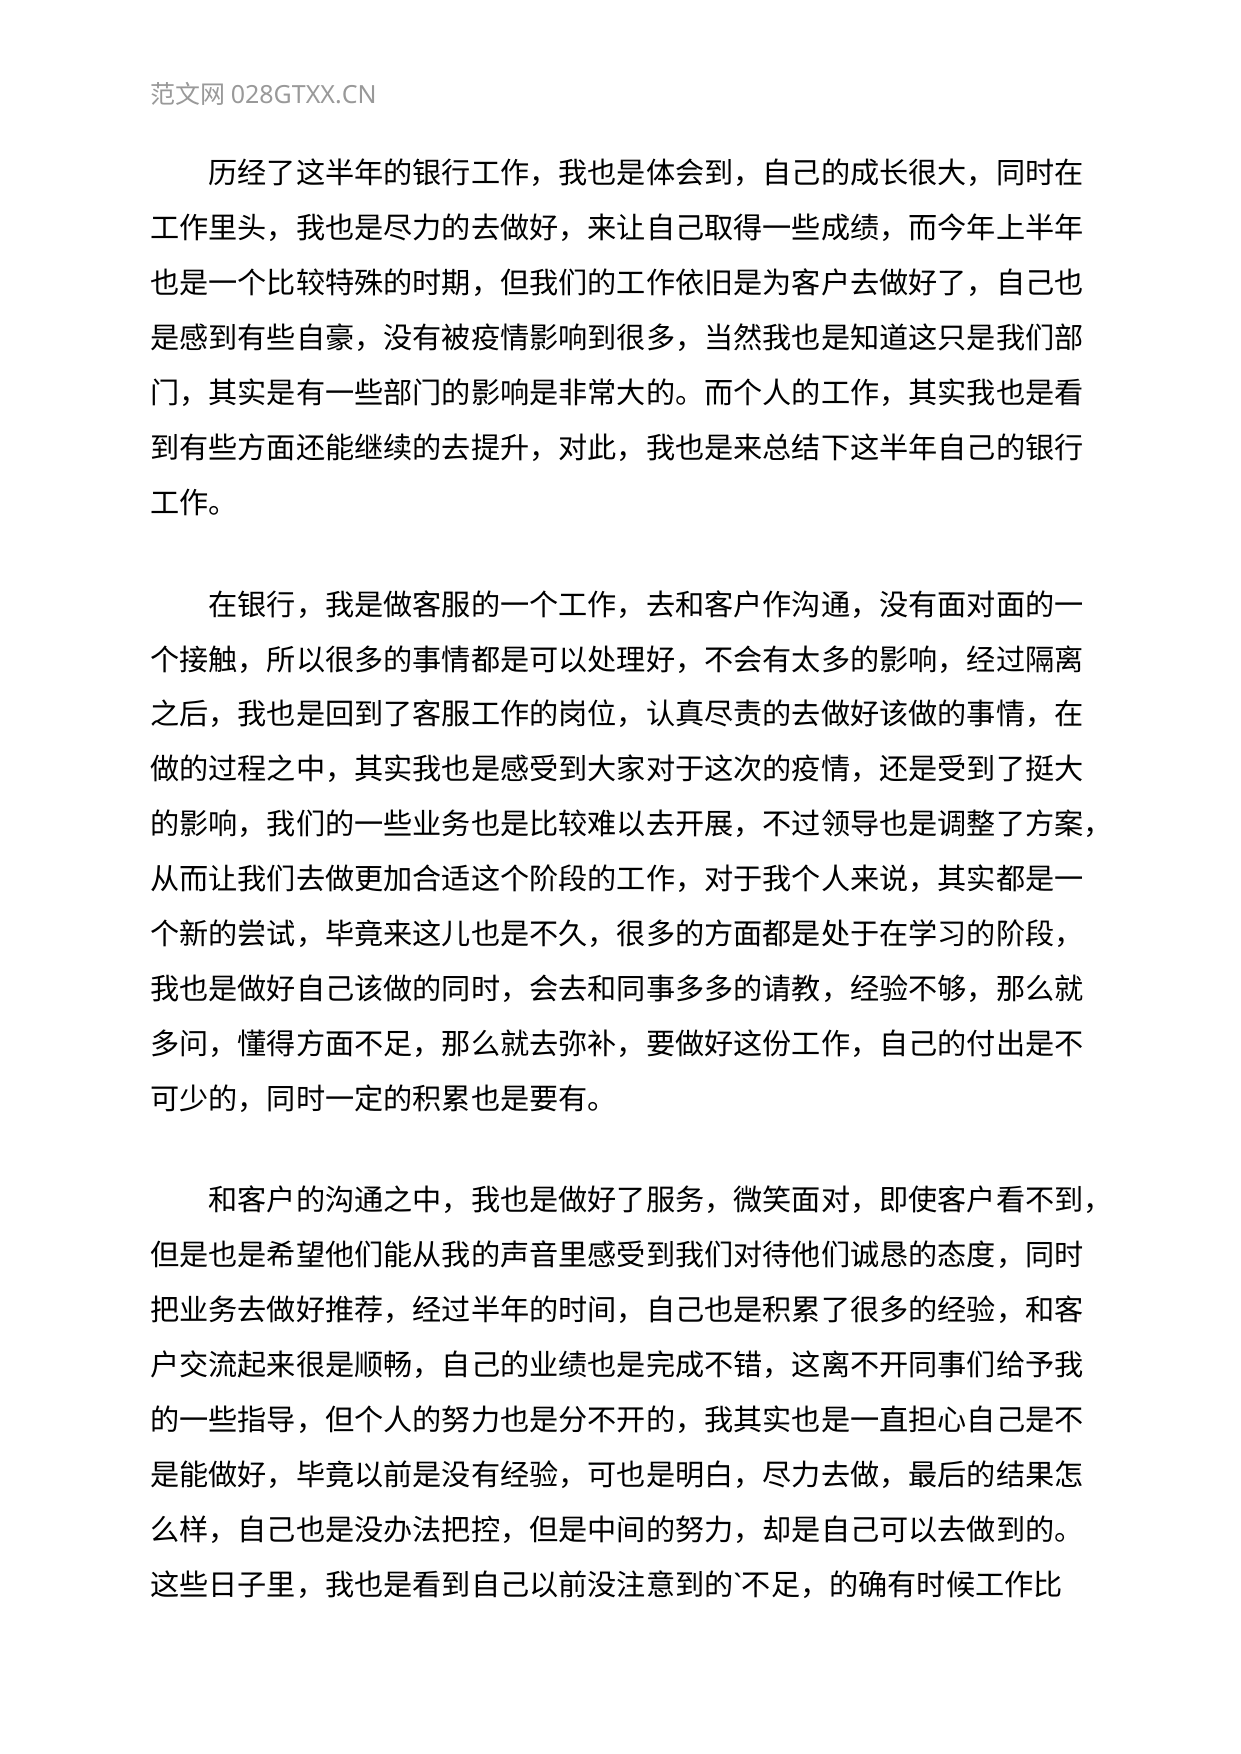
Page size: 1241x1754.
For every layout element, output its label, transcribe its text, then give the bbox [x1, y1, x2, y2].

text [150, 1177, 1090, 1604]
text 历经了这半年的银行工作，我也是体会到，自己的成长很大，同时在工作里头，我也是尽力的去做好，来让自己取得一些成绩，而今年上半年也是一个比较特殊的时期，但我们的工作依旧是为客户去做好了，自己也是感到有些自豪，没有被疫情影响到很多，当然我也是知道这只是我们部门，其实是有一些部门的影响是非常大的。而个人的工作，其实我也是看到有些方面还能继续的去提升，对此，我也是来总结下这半年自己的银行工作。 [150, 150, 1090, 522]
text 在银行，我是做客服的一个工作，去和客户作沟通，没有面对面的一个接触，所以很多的事情都是可以处理好，不会有太多的影响，经过隔离之后，我也是回到了客服工作的岗位，认真尽责的去做好该做的事情，在做的过程之中，其实我也是感受到大家对于这次的疫情，还是受到了挺大的影响，我们的一些业务也是比较难以去开展，不过领导也是调整了方案，从而让我们去做更加合适这个阶段的工作，对于我个人来说，其实都是一个新的尝试，毕竟来这儿也是不久，很多的方面都是处于在学习的阶段，我也是做好自己该做的同时，会去和同事多多的请教，经验不够，那么就多问，懂得方面不足，那么就去弥补，要做好这份工作，自己的付出是不可少的，同时一定的积累也是要有。 [150, 581, 1090, 1117]
